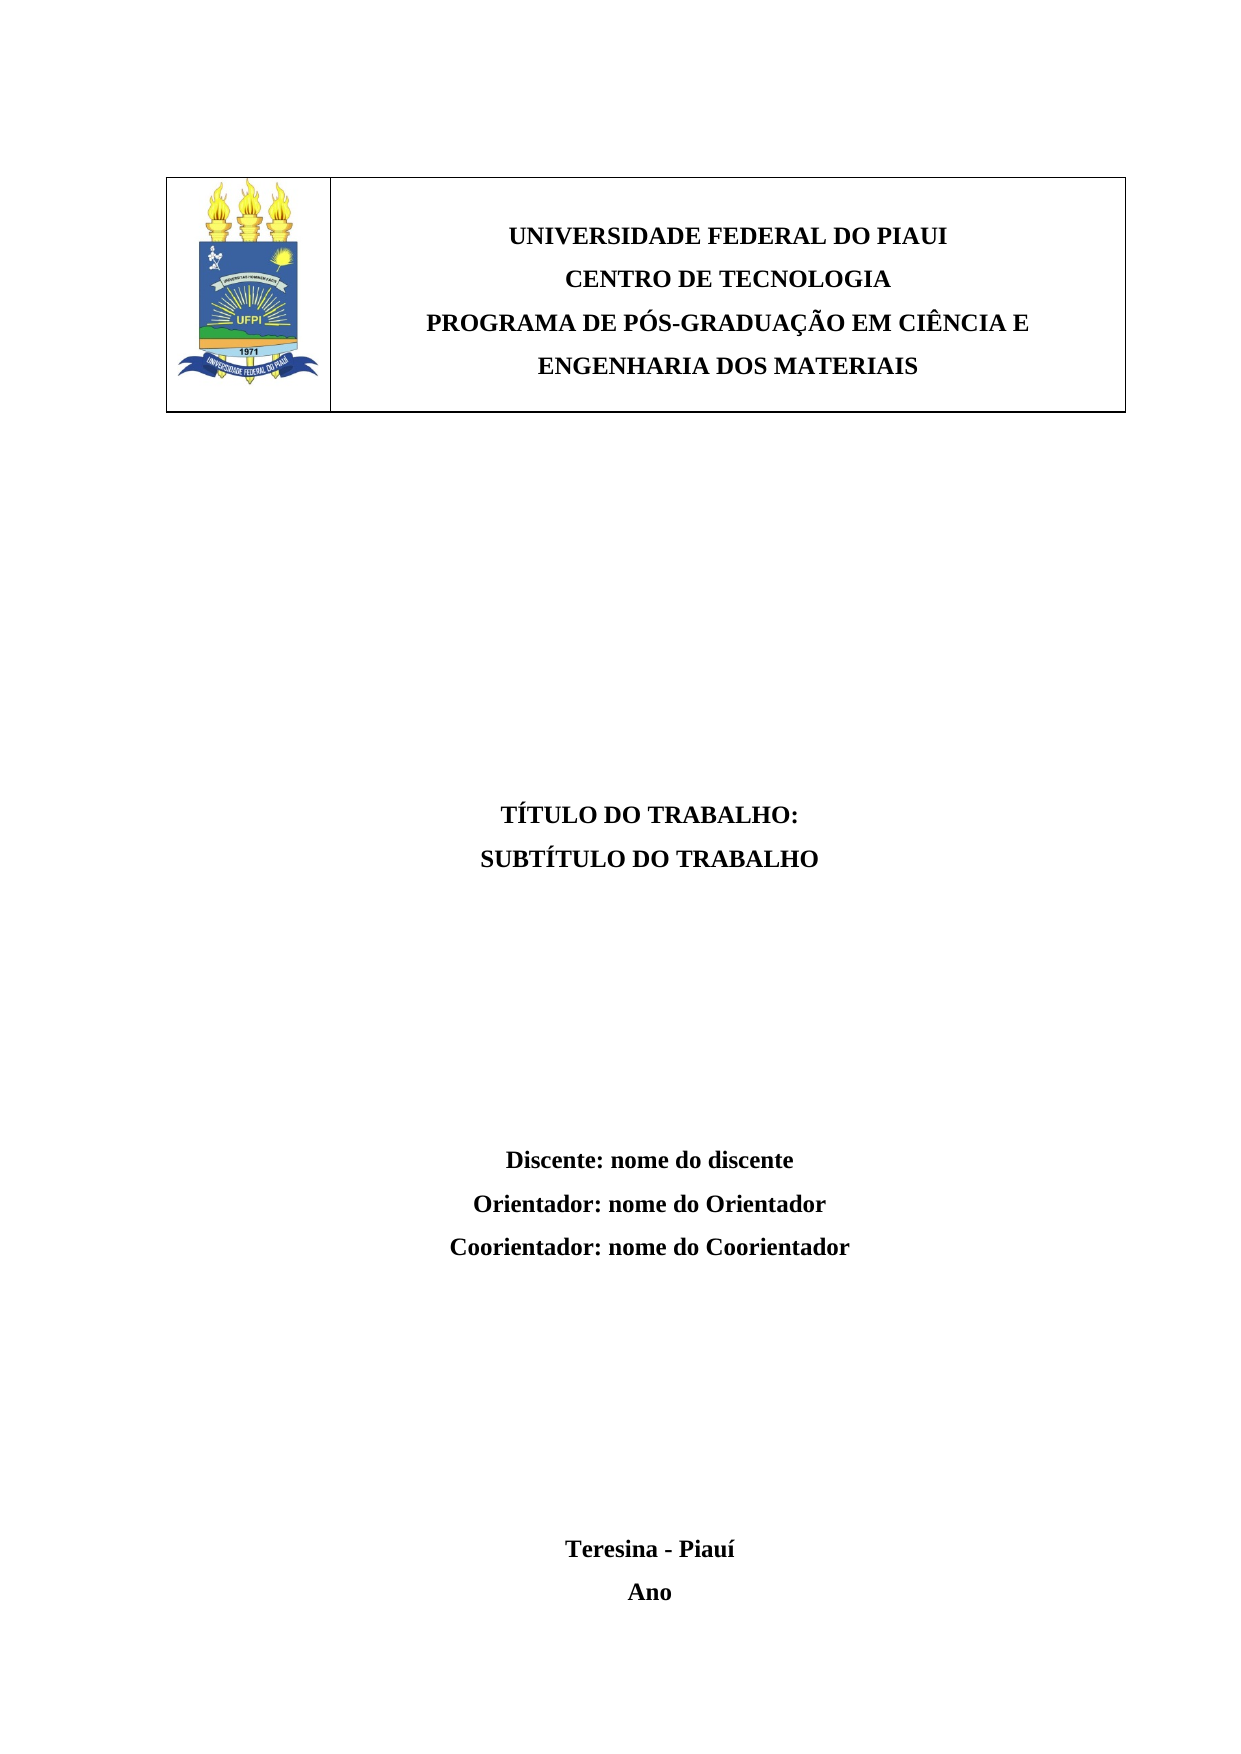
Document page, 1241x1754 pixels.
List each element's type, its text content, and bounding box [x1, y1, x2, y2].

text Ano [177, 1577, 1122, 1606]
table_header [167, 178, 330, 411]
text Discente: nome do discente [177, 1146, 1122, 1174]
text Teresina - Piauí [177, 1534, 1122, 1562]
text subtítulo do trabalho [177, 844, 1122, 872]
table_header UNIVERSIDADE FEDERAL DO PIAUI CENTRO DE TECNOLOGIA PROGRAMA DE PÓS-GRADUAÇÃO EM CIÊNCIA E ENGENHARIA DOS MATERIAIS [331, 178, 1125, 411]
text título do trabalho: [177, 801, 1122, 829]
picture [177, 178, 320, 397]
text Coorientador: nome do Coorientador [177, 1232, 1122, 1261]
text Orientador: nome do Orientador [177, 1189, 1122, 1217]
